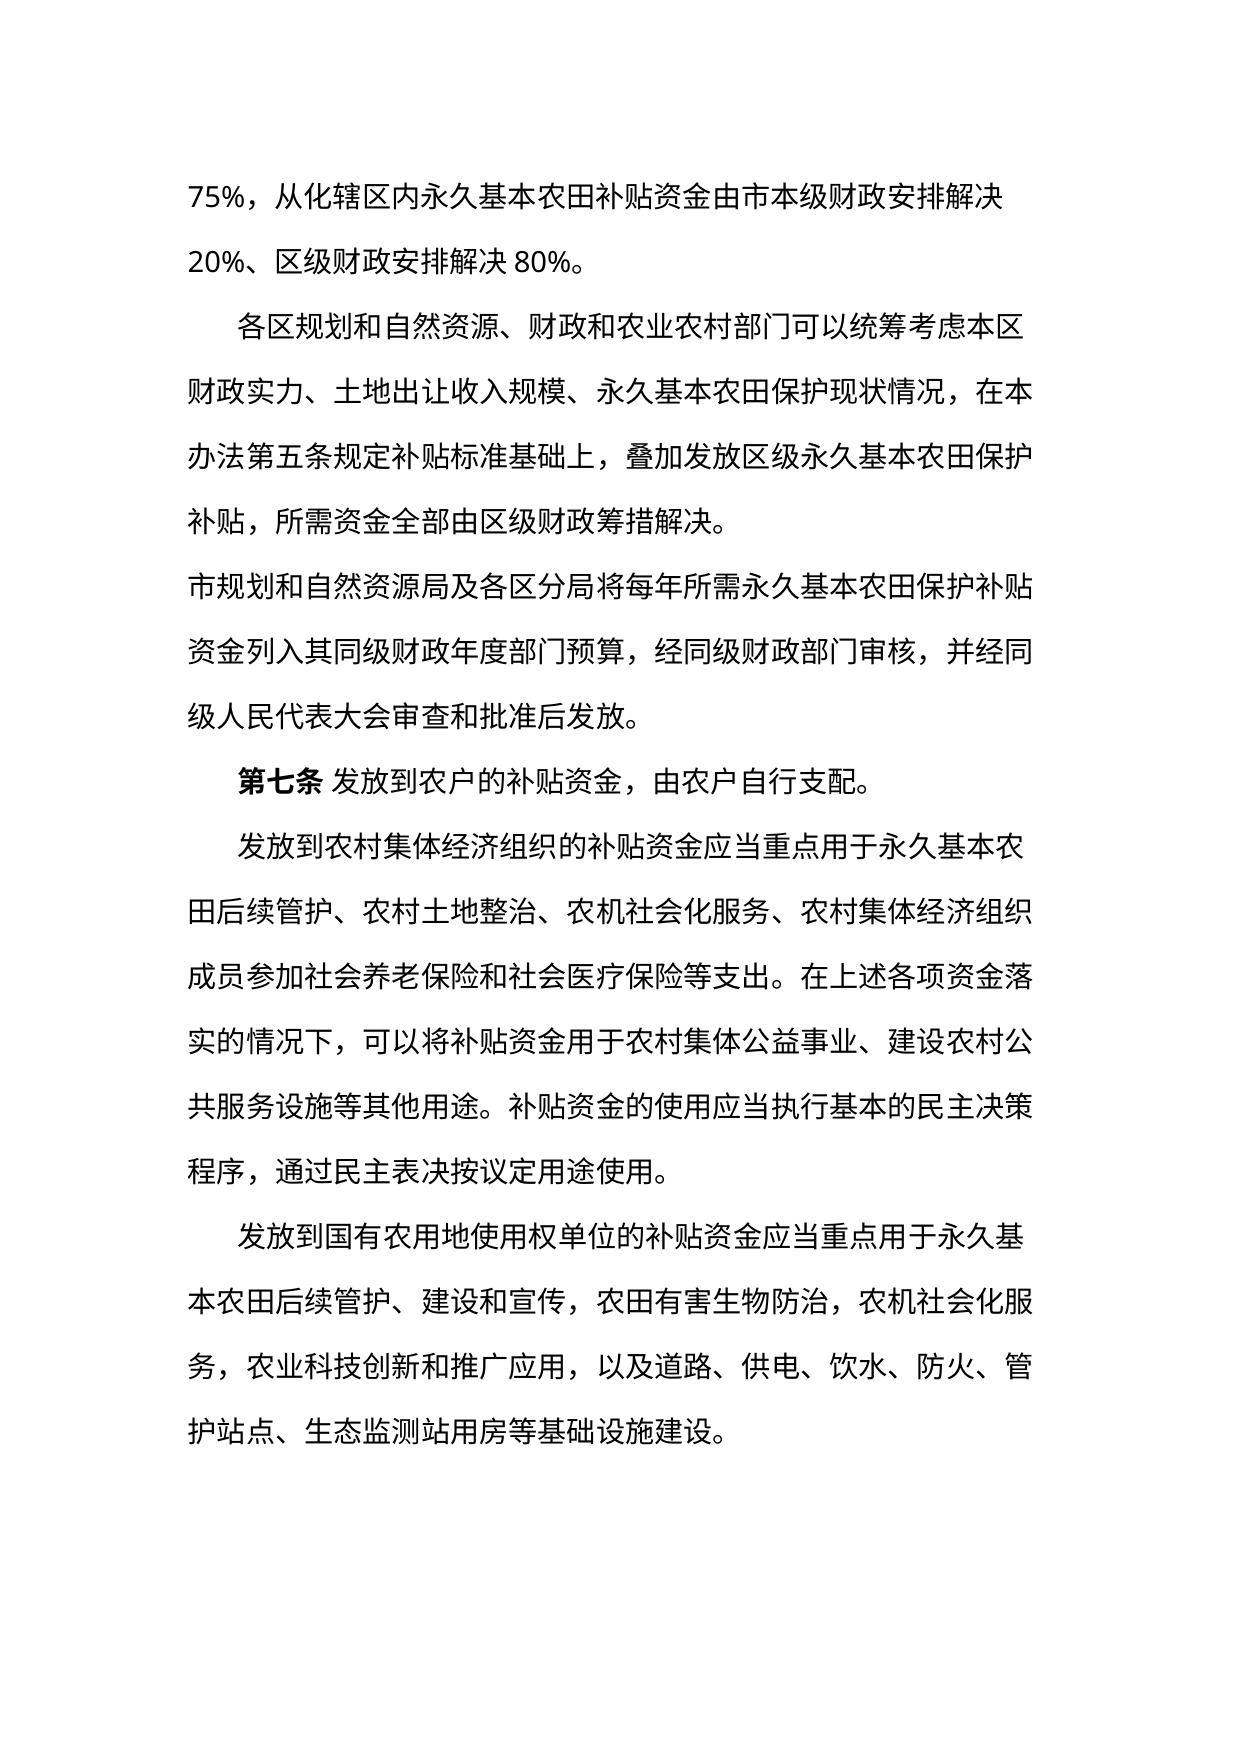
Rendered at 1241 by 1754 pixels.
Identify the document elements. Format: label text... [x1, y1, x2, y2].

text 发放到国有农用地使用权单位的补贴资金应当重点用于永久基本农田后续管护、建设和宣传，农田有害生物防治，农机社会化服务，农业科技创新和推广应用，以及道路、供电、饮水、防火、管护站点、生态监测站用房等基础设施建设。 [187, 1202, 1053, 1462]
text 市规划和自然资源局及各区分局将每年所需永久基本农田保护补贴资金列入其同级财政年度部门预算，经同级财政部门审核，并经同级人民代表大会审查和批准后发放。 [187, 552, 1053, 747]
text 发放到农村集体经济组织的补贴资金应当重点用于永久基本农田后续管护、农村土地整治、农机社会化服务、农村集体经济组织成员参加社会养老保险和社会医疗保险等支出。在上述各项资金落实的情况下，可以将补贴资金用于农村集体公益事业、建设农村公共服务设施等其他用途。补贴资金的使用应当执行基本的民主决策程序，通过民主表决按议定用途使用。 [187, 812, 1053, 1202]
text 各区规划和自然资源、财政和农业农村部门可以统筹考虑本区财政实力、土地出让收入规模、永久基本农田保护现状情况，在本办法第五条规定补贴标准基础上，叠加发放区级永久基本农田保护补贴，所需资金全部由区级财政筹措解决。 [187, 292, 1053, 552]
text 第七条 发放到农户的补贴资金，由农户自行支配。 [187, 747, 1053, 812]
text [187, 162, 1053, 292]
